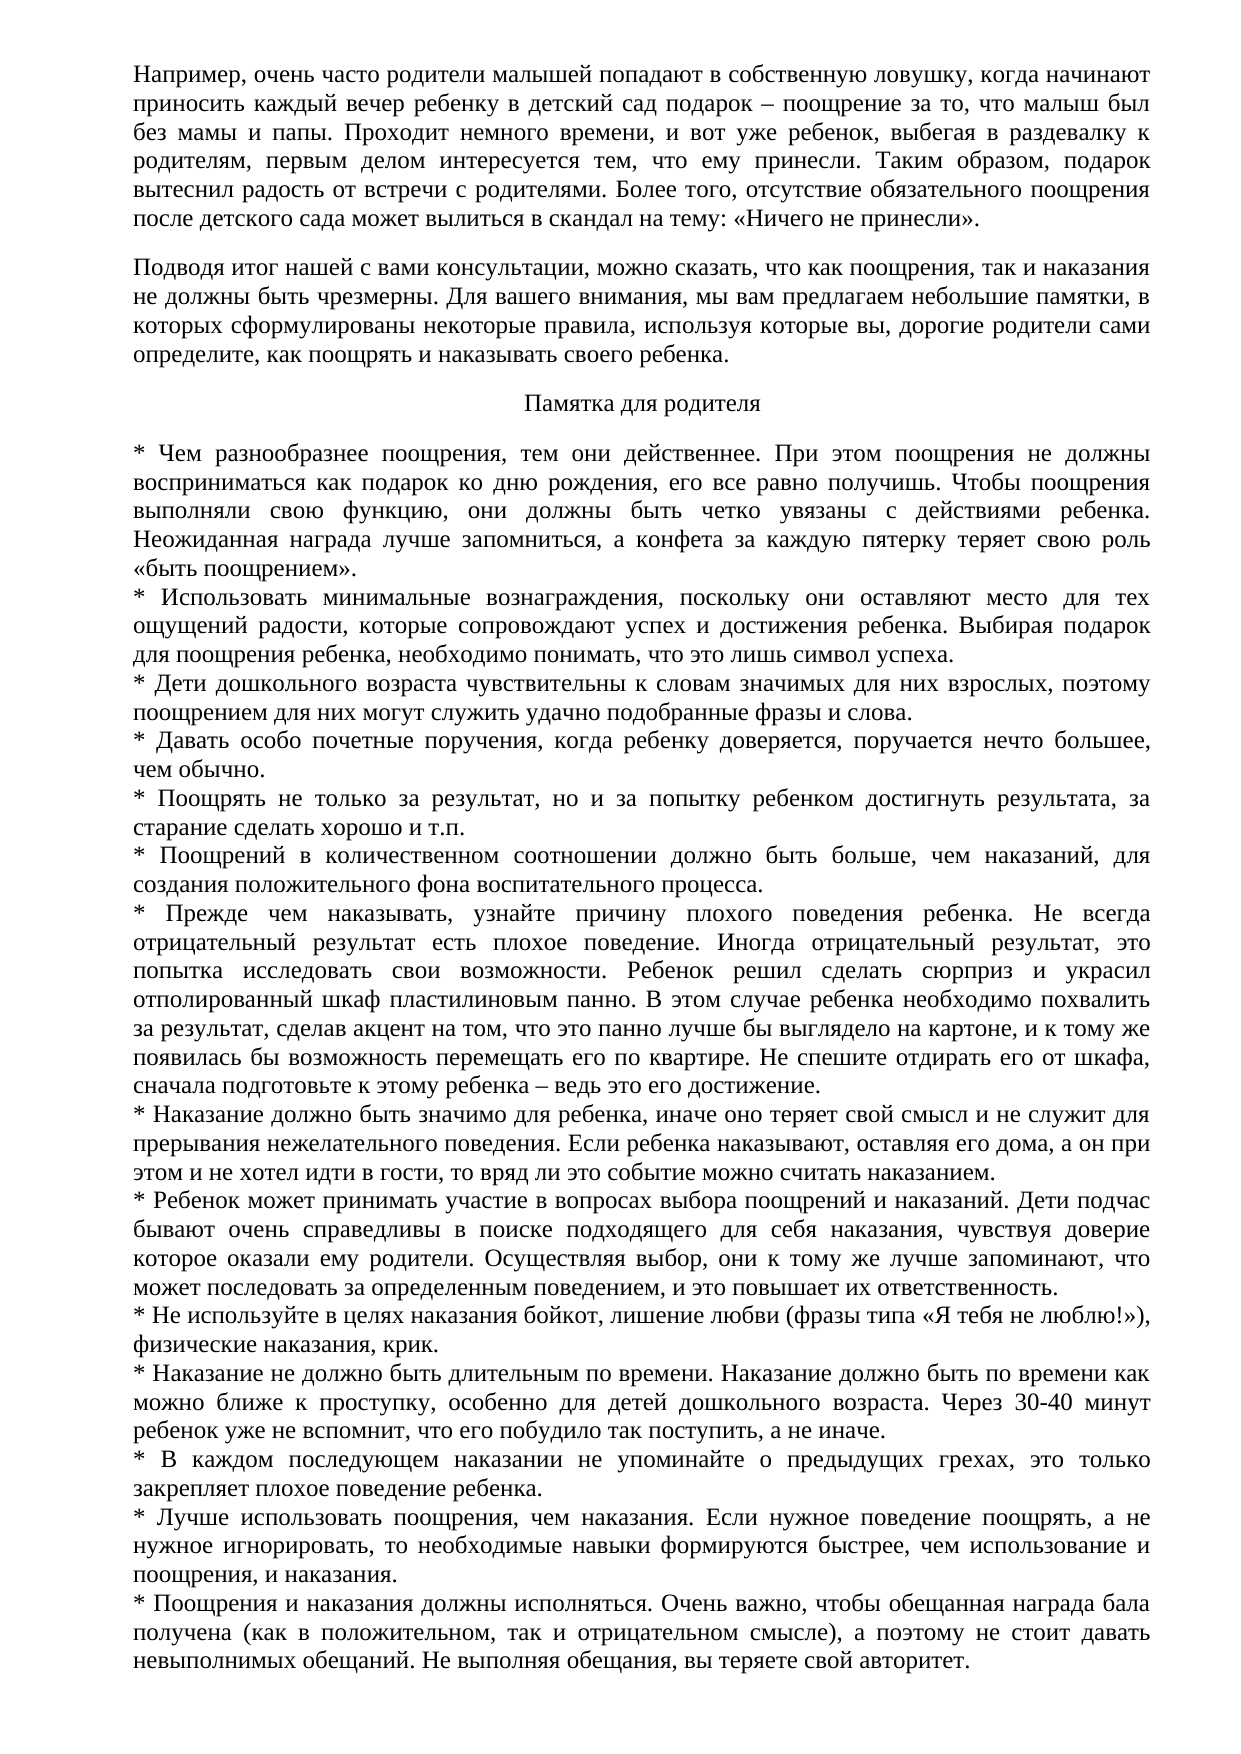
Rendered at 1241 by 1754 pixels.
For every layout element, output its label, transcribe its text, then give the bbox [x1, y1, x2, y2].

text Например, очень часто родители малышей попадают в собственную ловушку, когда начинают приносить каждый вечер ребенку в детский сад подарок – поощрение за то, что малыш был без мамы и папы. Проходит немного времени, и вот уже ребенок, выбегая в раздевалку к родителям, первым делом интересуется тем, что ему принесли. Таким образом, подарок вытеснил радость от встречи с родителями. Более того, отсутствие обязательного поощрения после детского сада может вылиться в скандал на тему: «Ничего не принесли». [133, 59, 1152, 232]
text * Дети дошкольного возраста чувствительны к словам значимых для них взрослых, поэтому поощрением для них могут служить удачно подобранные фразы и слова. [133, 668, 1152, 725]
text * Использовать минимальные вознаграждения, поскольку они оставляют место для тех ощущений радости, которые сопровождают успех и достижения ребенка. Выбирая подарок для поощрения ребенка, необходимо понимать, что это лишь символ успеха. [133, 582, 1152, 668]
text * Чем разнообразнее поощрения, тем они действеннее. При этом поощрения не должны восприниматься как подарок ко дню рождения, его все равно получишь. Чтобы поощрения выполняли свою функцию, они должны быть четко увязаны с действиями ребенка. Неожиданная награда лучше запомниться, а конфета за каждую пятерку теряет свою роль «быть поощрением». [133, 438, 1152, 582]
text Подводя итог нашей с вами консультации, можно сказать, что как поощрения, так и наказания не должны быть чрезмерны. Для вашего внимания, мы вам предлагаем небольшие памятки, в которых сформулированы некоторые правила, используя которые вы, дорогие родители сами определите, как поощрять и наказывать своего ребенка. [133, 252, 1152, 367]
text * Наказание должно быть значимо для ребенка, иначе оно теряет свой смысл и не служит для прерывания нежелательного поведения. Если ребенка наказывают, оставляя его дома, а он при этом и не хотел идти в гости, то вряд ли это событие можно считать наказанием. [133, 1099, 1152, 1185]
text * Ребенок может принимать участие в вопросах выбора поощрений и наказаний. Дети подчас бывают очень справедливы в поиске подходящего для себя наказания, чувствуя доверие которое оказали ему родители. Осуществляя выбор, они к тому же лучше запоминают, что может последовать за определенным поведением, и это повышает их ответственность. [133, 1185, 1152, 1300]
text * Лучше использовать поощрения, чем наказания. Если нужное поведение поощрять, а не нужное игнорировать, то необходимые навыки формируются быстрее, чем использование и поощрения, и наказания. [133, 1502, 1152, 1588]
text Памятка для родителя [133, 388, 1152, 417]
text * Давать особо почетные поручения, когда ребенку доверяется, поручается нечто большее, чем обычно. [133, 725, 1152, 783]
text * Наказание не должно быть длительным по времени. Наказание должно быть по времени как можно ближе к проступку, особенно для детей дошкольного возраста. Через 30-40 минут ребенок уже не вспомнит, что его побудило так поступить, а не иначе. [133, 1358, 1152, 1444]
text * Поощрять не только за результат, но и за попытку ребенком достигнуть результата, за старание сделать хорошо и т.п. [133, 783, 1152, 840]
text * Поощрений в количественном соотношении должно быть больше, чем наказаний, для создания положительного фона воспитательного процесса. [133, 840, 1152, 898]
text * Поощрения и наказания должны исполняться. Очень важно, чтобы обещанная награда бала получена (как в положительном, так и отрицательном смысле), а поэтому не стоит давать невыполнимых обещаний. Не выполняя обещания, вы теряете свой авторитет. [133, 1588, 1152, 1674]
text * Не используйте в целях наказания бойкот, лишение любви (фразы типа «Я тебя не люблю!»), физические наказания, крик. [133, 1300, 1152, 1358]
text * Прежде чем наказывать, узнайте причину плохого поведения ребенка. Не всегда отрицательный результат есть плохое поведение. Иногда отрицательный результат, это попытка исследовать свои возможности. Ребенок решил сделать сюрприз и украсил отполированный шкаф пластилиновым панно. В этом случае ребенка необходимо похвалить за результат, сделав акцент на том, что это панно лучше бы выглядело на картоне, и к тому же появилась бы возможность перемещать его по квартире. Не спешите отдирать его от шкафа, сначала подготовьте к этому ребенка – ведь это его достижение. [133, 898, 1152, 1099]
text * В каждом последующем наказании не упоминайте о предыдущих грехах, это только закрепляет плохое поведение ребенка. [133, 1444, 1152, 1502]
